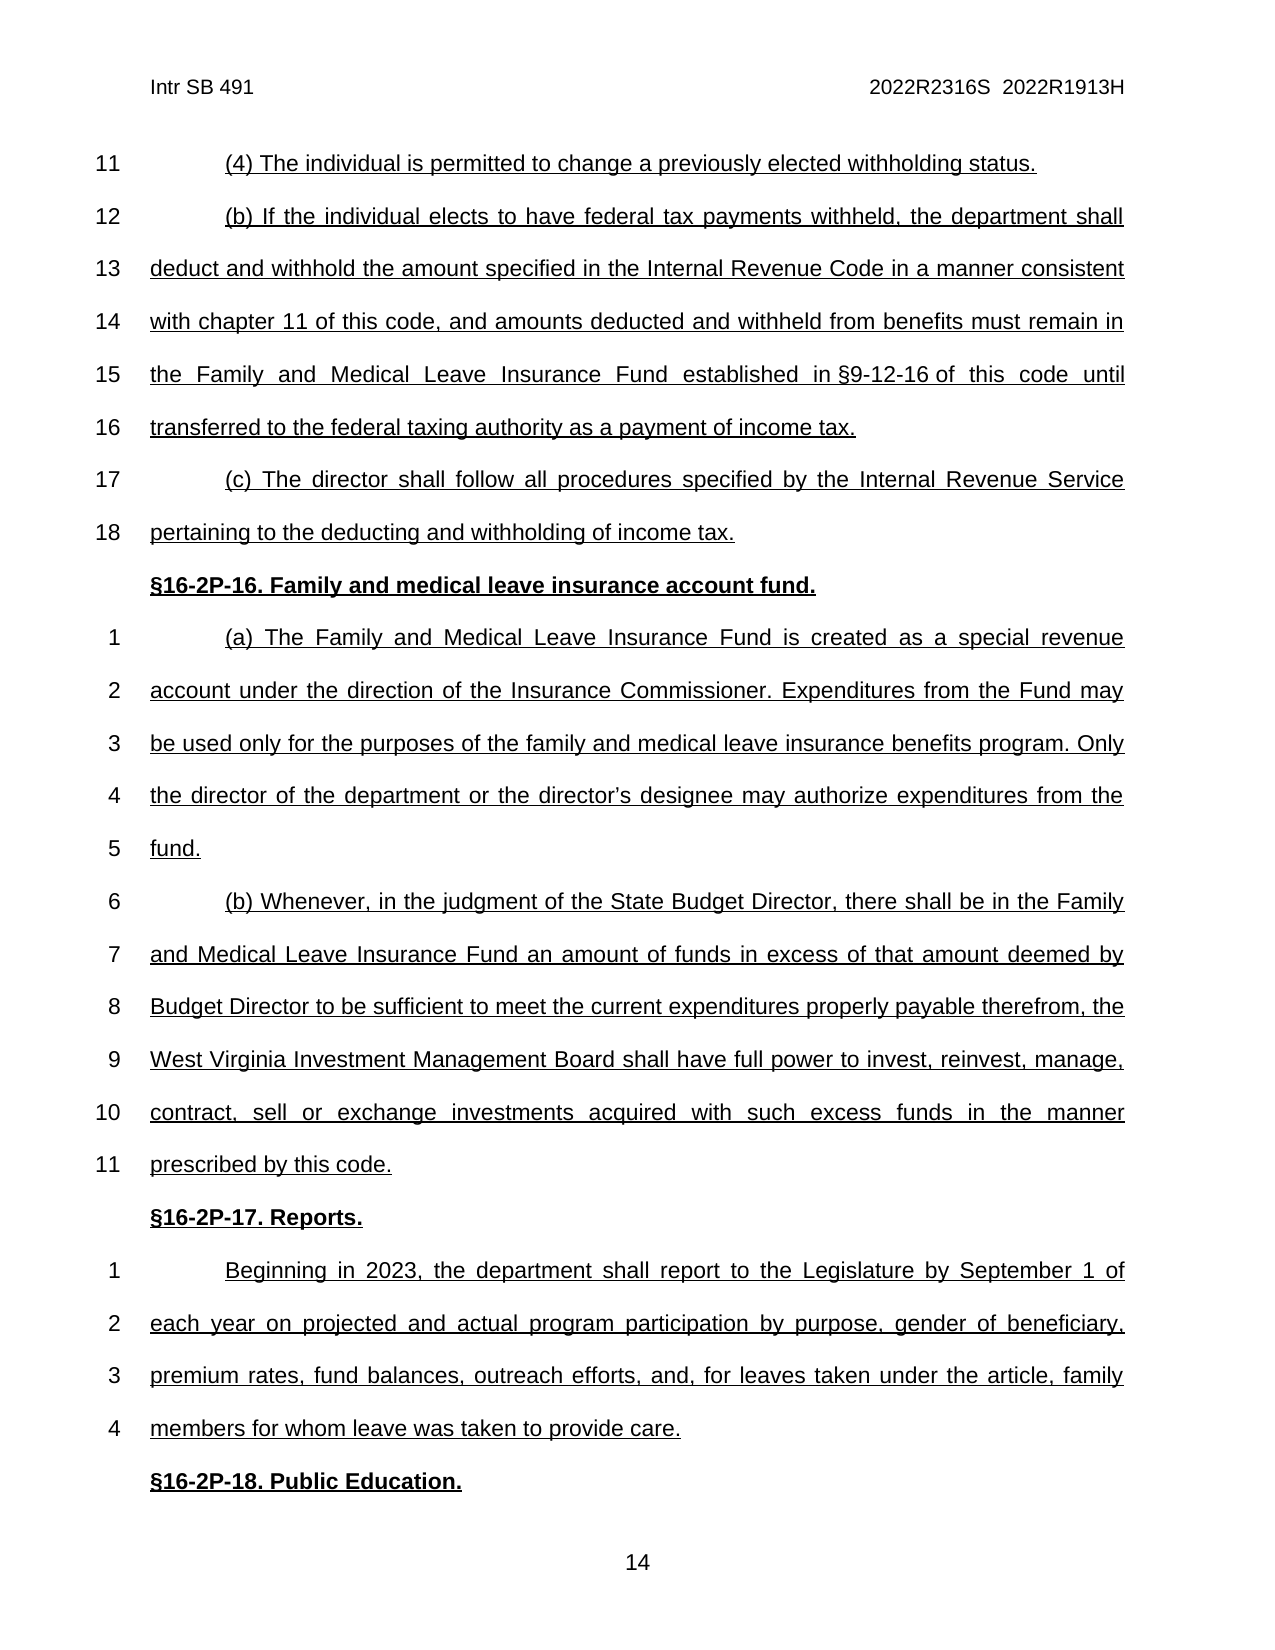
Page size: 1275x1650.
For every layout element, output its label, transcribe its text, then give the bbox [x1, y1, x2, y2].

text Beginning in 2023, the department shall report to the Legislature by September 1 of each year on projected and actual program participation by purpose, gender of beneficiary, premium rates, fund balances, outreach efforts, and, for leaves taken under the article, family members for whom leave was taken to provide care. [150, 1334, 1125, 1441]
text (b) Whenever, in the judgment of the State Budget Director, there shall be in the Family and Medical Leave Insurance Fund an amount of funds in excess of that amount deemed by Budget Director to be sufficient to meet the current expenditures properly payable therefrom, the West Virginia Investment Management Board shall have full power to invest, reinvest, manage, contract, sell or exchange investments acquired with such excess funds in the manner prescribed by this code. [150, 1017, 1125, 1121]
text (b) If the individual elects to have federal tax payments withheld, the department shall deduct and withhold the amount specified in the Internal Revenue Code in a manner consistent with chapter 11 of this code, and amounts deducted and withheld from benefits must remain in the Family and Medical Leave Insurance Fund established in §9-12-16 of this code until transferred to the federal taxing authority as a payment of income tax. [150, 203, 1125, 278]
subtitle §16-2P-16. Family and medical leave insurance account fund. [150, 572, 1125, 598]
text (4) The individual is permitted to change a previously elected withholding status. [150, 150, 1125, 176]
subtitle §16-2P-17. Reports. [150, 1204, 1125, 1231]
text (b) Whenever, in the judgment of the State Budget Director, there shall be in the Family and Medical Leave Insurance Fund an amount of funds in excess of that amount deemed by Budget Director to be sufficient to meet the current expenditures properly payable therefrom, the West Virginia Investment Management Board shall have full power to invest, reinvest, manage, contract, sell or exchange investments acquired with such excess funds in the manner prescribed by this code. [150, 888, 1125, 1016]
text Beginning in 2023, the department shall report to the Legislature by September 1 of each year on projected and actual program participation by purpose, gender of beneficiary, premium rates, fund balances, outreach efforts, and, for leaves taken under the article, family members for whom leave was taken to provide care. [150, 1257, 1125, 1332]
subtitle §16-2P-18. Public Education. [150, 1468, 1125, 1494]
text (c) The director shall follow all procedures specified by the Internal Revenue Service pertaining to the deducting and withholding of income tax. [150, 466, 1125, 545]
text (a) The Family and Medical Leave Insurance Fund is created as a special revenue account under the direction of the Insurance Commissioner. Expenditures from the Fund may be used only for the purposes of the family and medical leave insurance benefits program. Only the director of the department or the director’s designee may authorize expenditures from the fund. [150, 624, 1125, 753]
text (b) Whenever, in the judgment of the State Budget Director, there shall be in the Family and Medical Leave Insurance Fund an amount of funds in excess of that amount deemed by Budget Director to be sufficient to meet the current expenditures properly payable therefrom, the West Virginia Investment Management Board shall have full power to invest, reinvest, manage, contract, sell or exchange investments acquired with such excess funds in the manner prescribed by this code. [150, 1123, 1125, 1178]
text (b) If the individual elects to have federal tax payments withheld, the department shall deduct and withhold the amount specified in the Internal Revenue Code in a manner consistent with chapter 11 of this code, and amounts deducted and withheld from benefits must remain in the Family and Medical Leave Insurance Fund established in §9-12-16 of this code until transferred to the federal taxing authority as a payment of income tax. [150, 279, 1125, 384]
text (a) The Family and Medical Leave Insurance Fund is created as a special revenue account under the direction of the Insurance Commissioner. Expenditures from the Fund may be used only for the purposes of the family and medical leave insurance benefits program. Only the director of the department or the director’s designee may authorize expenditures from the fund. [150, 754, 1125, 862]
text (b) If the individual elects to have federal tax payments withheld, the department shall deduct and withhold the amount specified in the Internal Revenue Code in a manner consistent with chapter 11 of this code, and amounts deducted and withheld from benefits must remain in the Family and Medical Leave Insurance Fund established in §9-12-16 of this code until transferred to the federal taxing authority as a payment of income tax. [150, 385, 1125, 440]
